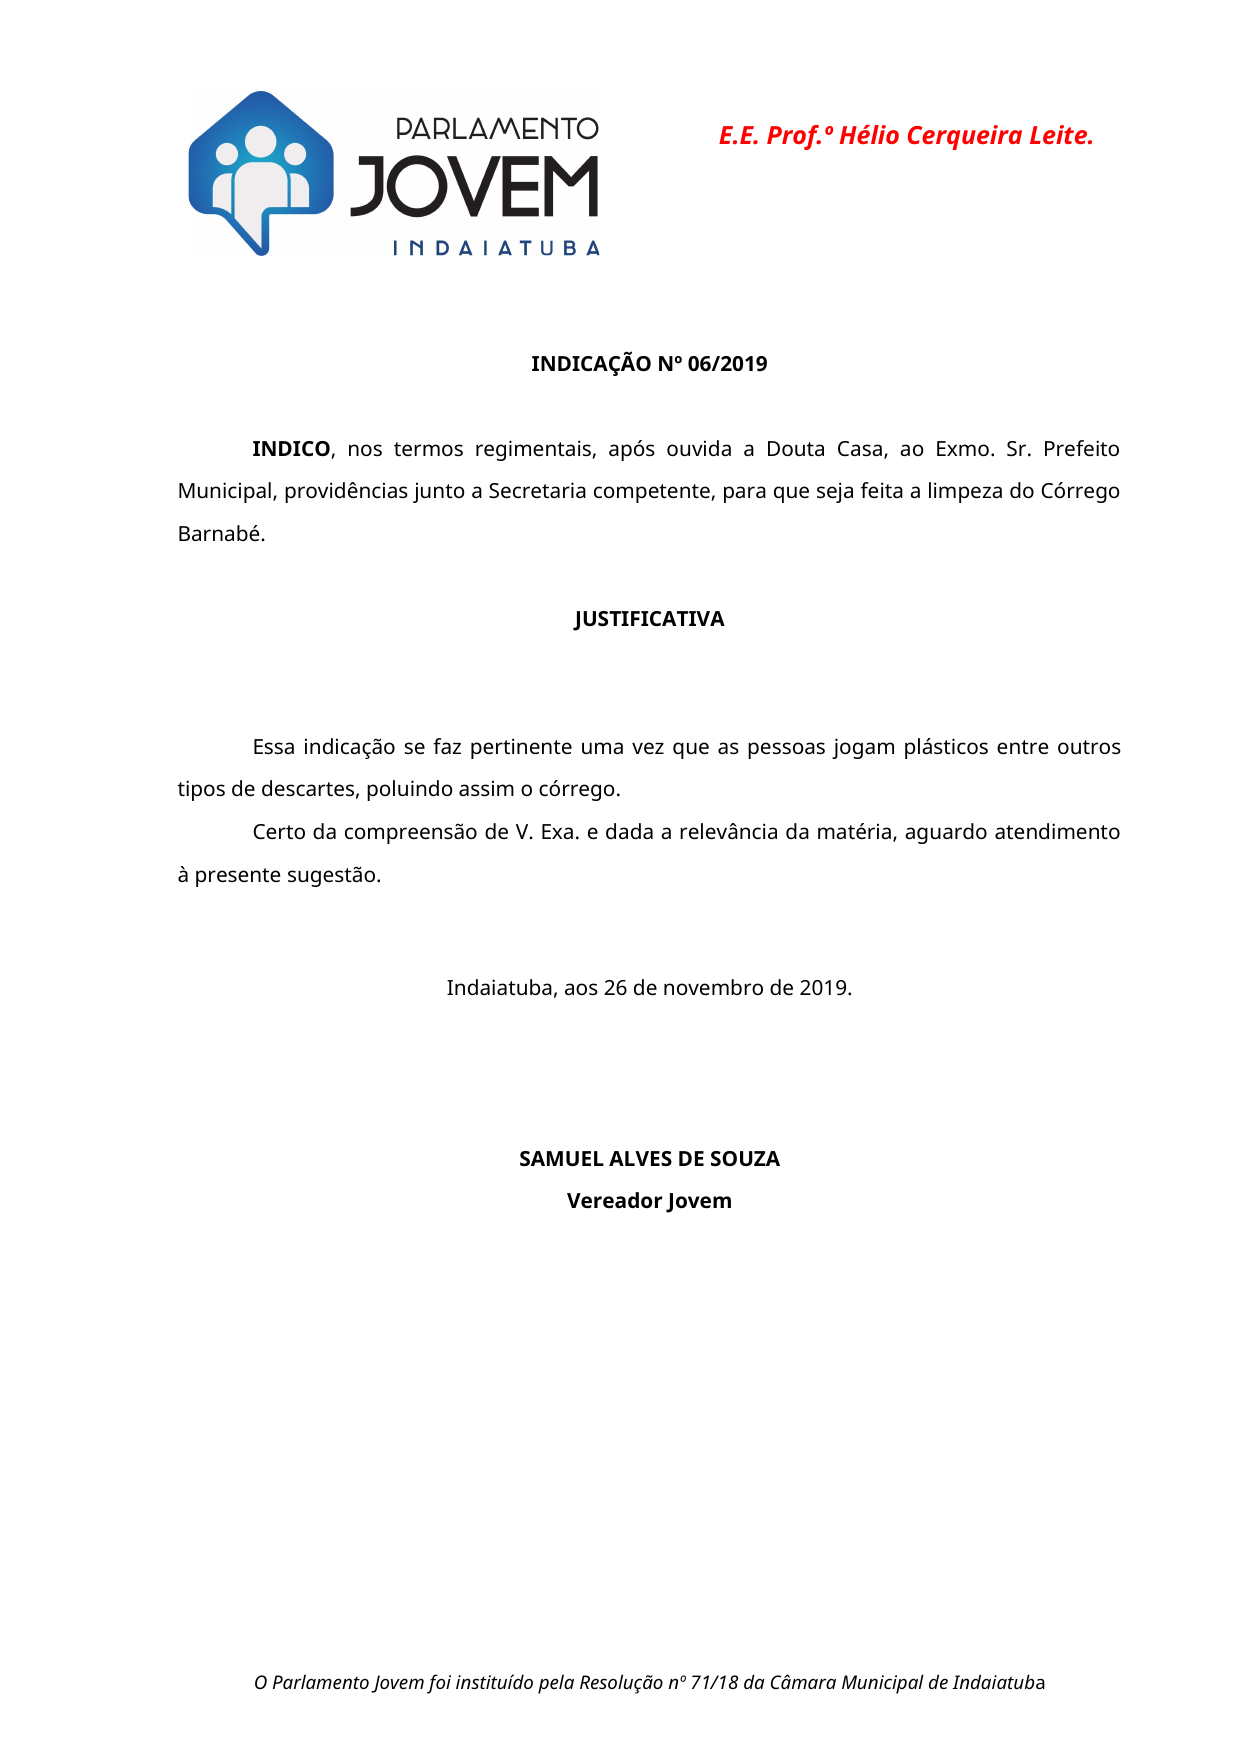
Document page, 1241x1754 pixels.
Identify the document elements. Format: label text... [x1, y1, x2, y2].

text INDICO, nos termos regimentais, após ouvida a Douta Casa, ao Exmo. Sr. Prefeito Municipal, providências junto a Secretaria competente, para que seja feita a limpeza do Córrego Barnabé. [177, 434, 1122, 547]
text Vereador Jovem [177, 1186, 1122, 1215]
picture [188, 91, 600, 256]
text JUSTIFICATIVA [177, 604, 1122, 633]
text SAMUEL ALVES DE SOUZA [177, 1144, 1122, 1172]
text Essa indicação se faz pertinente uma vez que as pessoas jogam plásticos entre outros tipos de descartes, poluindo assim o córrego. [177, 732, 1122, 803]
text Certo da compreensão de V. Exa. e dada a relevância da matéria, aguardo atendimento à presente sugestão. [177, 817, 1122, 888]
text Indaiatuba, aos 26 de novembro de 2019. [177, 973, 1122, 1002]
text INDICAÇÃO Nº 06/2019 [177, 349, 1122, 377]
